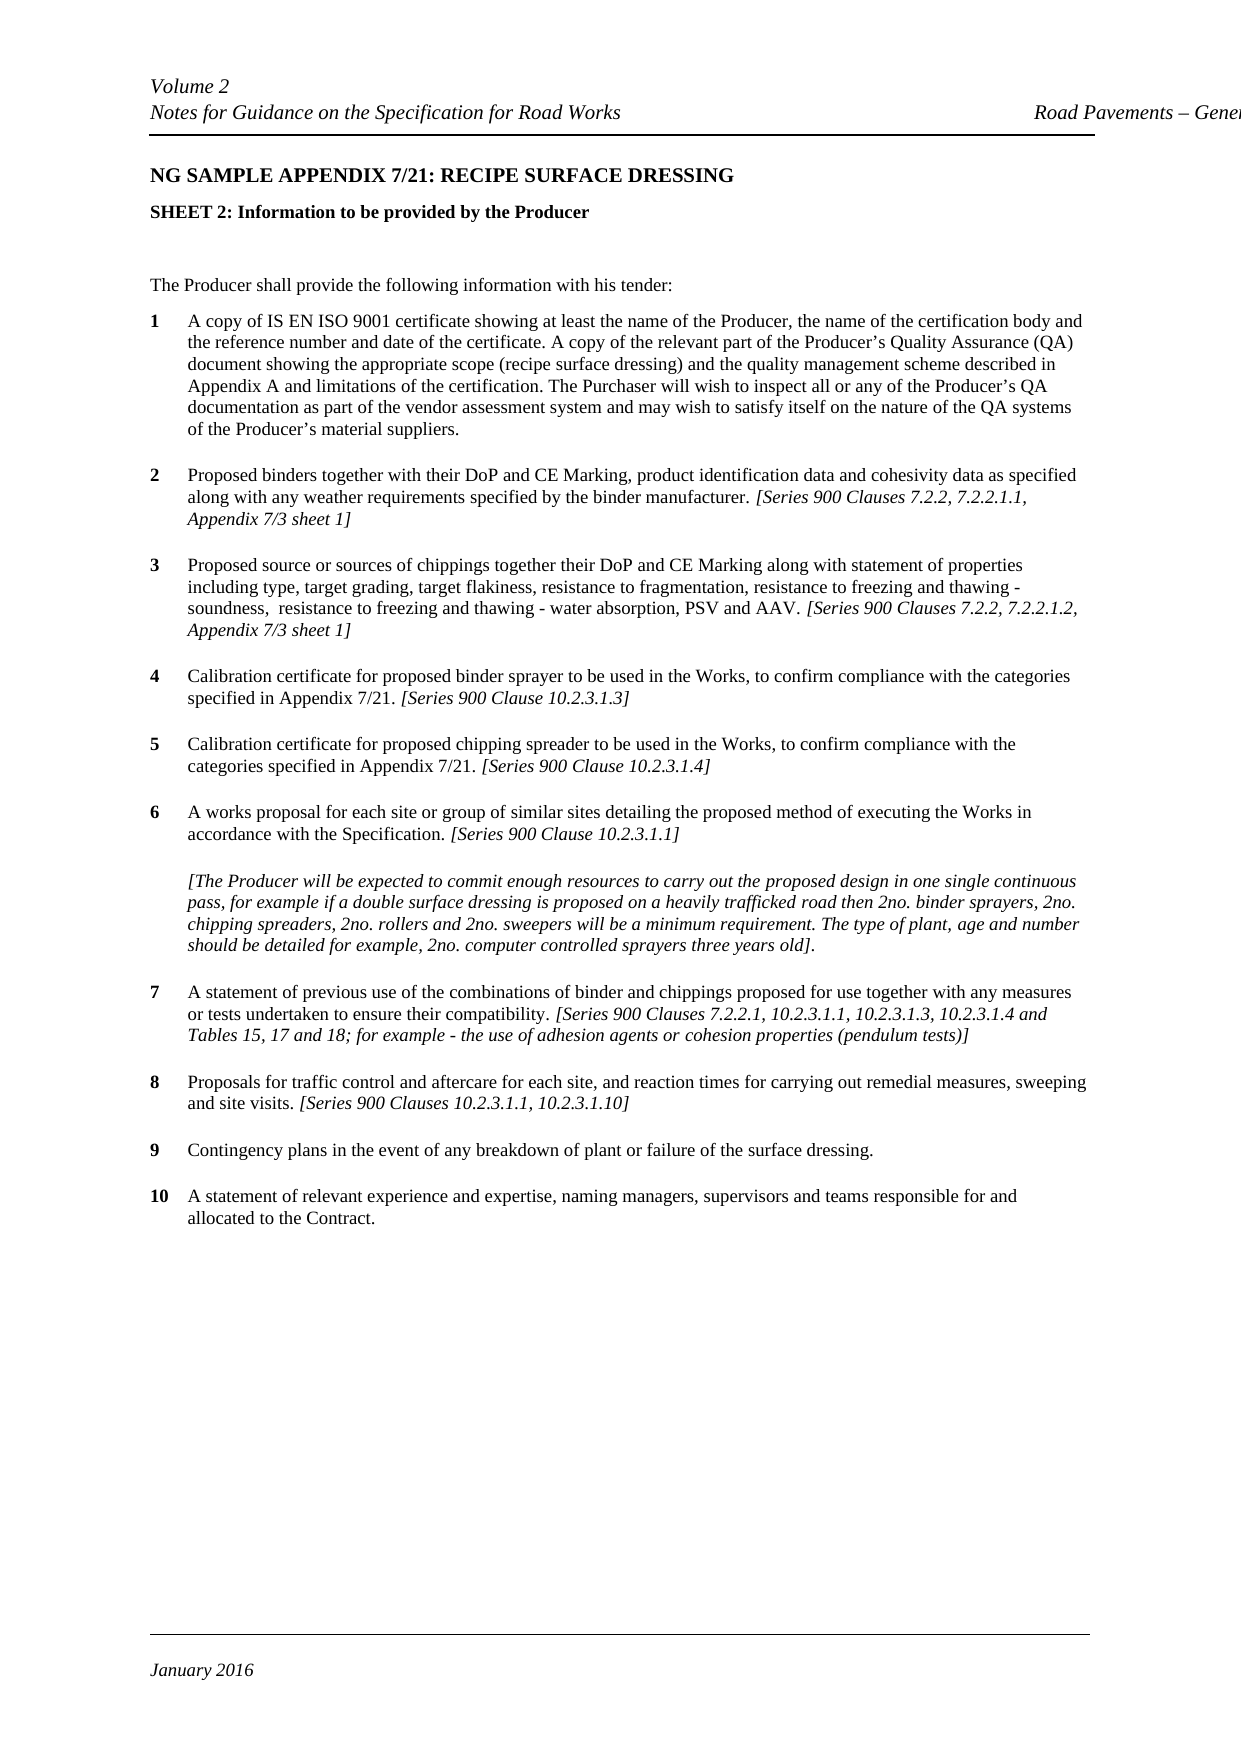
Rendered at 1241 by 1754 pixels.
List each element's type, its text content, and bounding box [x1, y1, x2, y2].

text The Producer shall provide the following information with his tender: [150, 274, 1090, 295]
list A copy of IS EN ISO 9001 certificate showing at least the name of the Producer, the name of the certification body and the reference number and date of the certificate. A copy of the relevant part of the Producer’s Quality Assurance (QA) document showing the appropriate scope (recipe surface dressing) and the quality management scheme described in Appendix A and limitations of the certification. The Purchaser will wish to inspect all or any of the Producer’s QA documentation as part of the vendor assessment system and may wish to satisfy itself on the nature of the QA systems of the Producer’s material suppliers. [150, 310, 1090, 439]
list Calibration certificate for proposed chipping spreader to be used in the Works, to confirm compliance with the categories specified in Appendix 7/21. [Series 900 Clause 10.2.3.1.4] [150, 733, 1090, 776]
text NG SAMPLE APPENDIX 7/21: RECIPE SURFACE DRESSING [150, 162, 1090, 187]
text SHEET 2: Information to be provided by the Producer [150, 201, 1090, 223]
list Contingency plans in the event of any breakdown of plant or failure of the surface dressing. [150, 1139, 1090, 1160]
list Calibration certificate for proposed binder sprayer to be used in the Works, to confirm compliance with the categories specified in Appendix 7/21. [Series 900 Clause 10.2.3.1.3] [150, 665, 1090, 708]
text [The Producer will be expected to commit enough resources to carry out the proposed design in one single continuous pass, for example if a double surface dressing is proposed on a heavily trafficked road then 2no. binder sprayers, 2no. chipping spreaders, 2no. rollers and 2no. sweepers will be a minimum requirement. The type of plant, age and number should be detailed for example, 2no. computer controlled sprayers three years old]. [187, 869, 1090, 956]
list A works proposal for each site or group of similar sites detailing the proposed method of executing the Works in accordance with the Specification. [Series 900 Clause 10.2.3.1.1] [150, 801, 1090, 844]
list Proposals for traffic control and aftercare for each site, and reaction times for carrying out remedial measures, sweeping and site visits. [Series 900 Clauses 10.2.3.1.1, 10.2.3.1.10] [150, 1071, 1090, 1114]
list Proposed source or sources of chippings together their DoP and CE Marking along with statement of properties including type, target grading, target flakiness, resistance to fragmentation, resistance to freezing and thawing - soundness, resistance to freezing and thawing - water absorption, PSV and AAV. [Series 900 Clauses 7.2.2, 7.2.2.1.2, Appendix 7/3 sheet 1] [150, 554, 1090, 640]
list A statement of previous use of the combinations of binder and chippings proposed for use together with any measures or tests undertaken to ensure their compatibility. [Series 900 Clauses 7.2.2.1, 10.2.3.1.1, 10.2.3.1.3, 10.2.3.1.4 and Tables 15, 17 and 18; for example - the use of adhesion agents or cohesion properties (pendulum tests)] [150, 981, 1090, 1046]
list Proposed binders together with their DoP and CE Marking, product identification data and cohesivity data as specified along with any weather requirements specified by the binder manufacturer. [Series 900 Clauses 7.2.2, 7.2.2.1.1, Appendix 7/3 sheet 1] [150, 464, 1090, 529]
list A statement of relevant experience and expertise, naming managers, supervisors and teams responsible for and allocated to the Contract. [150, 1185, 1090, 1228]
